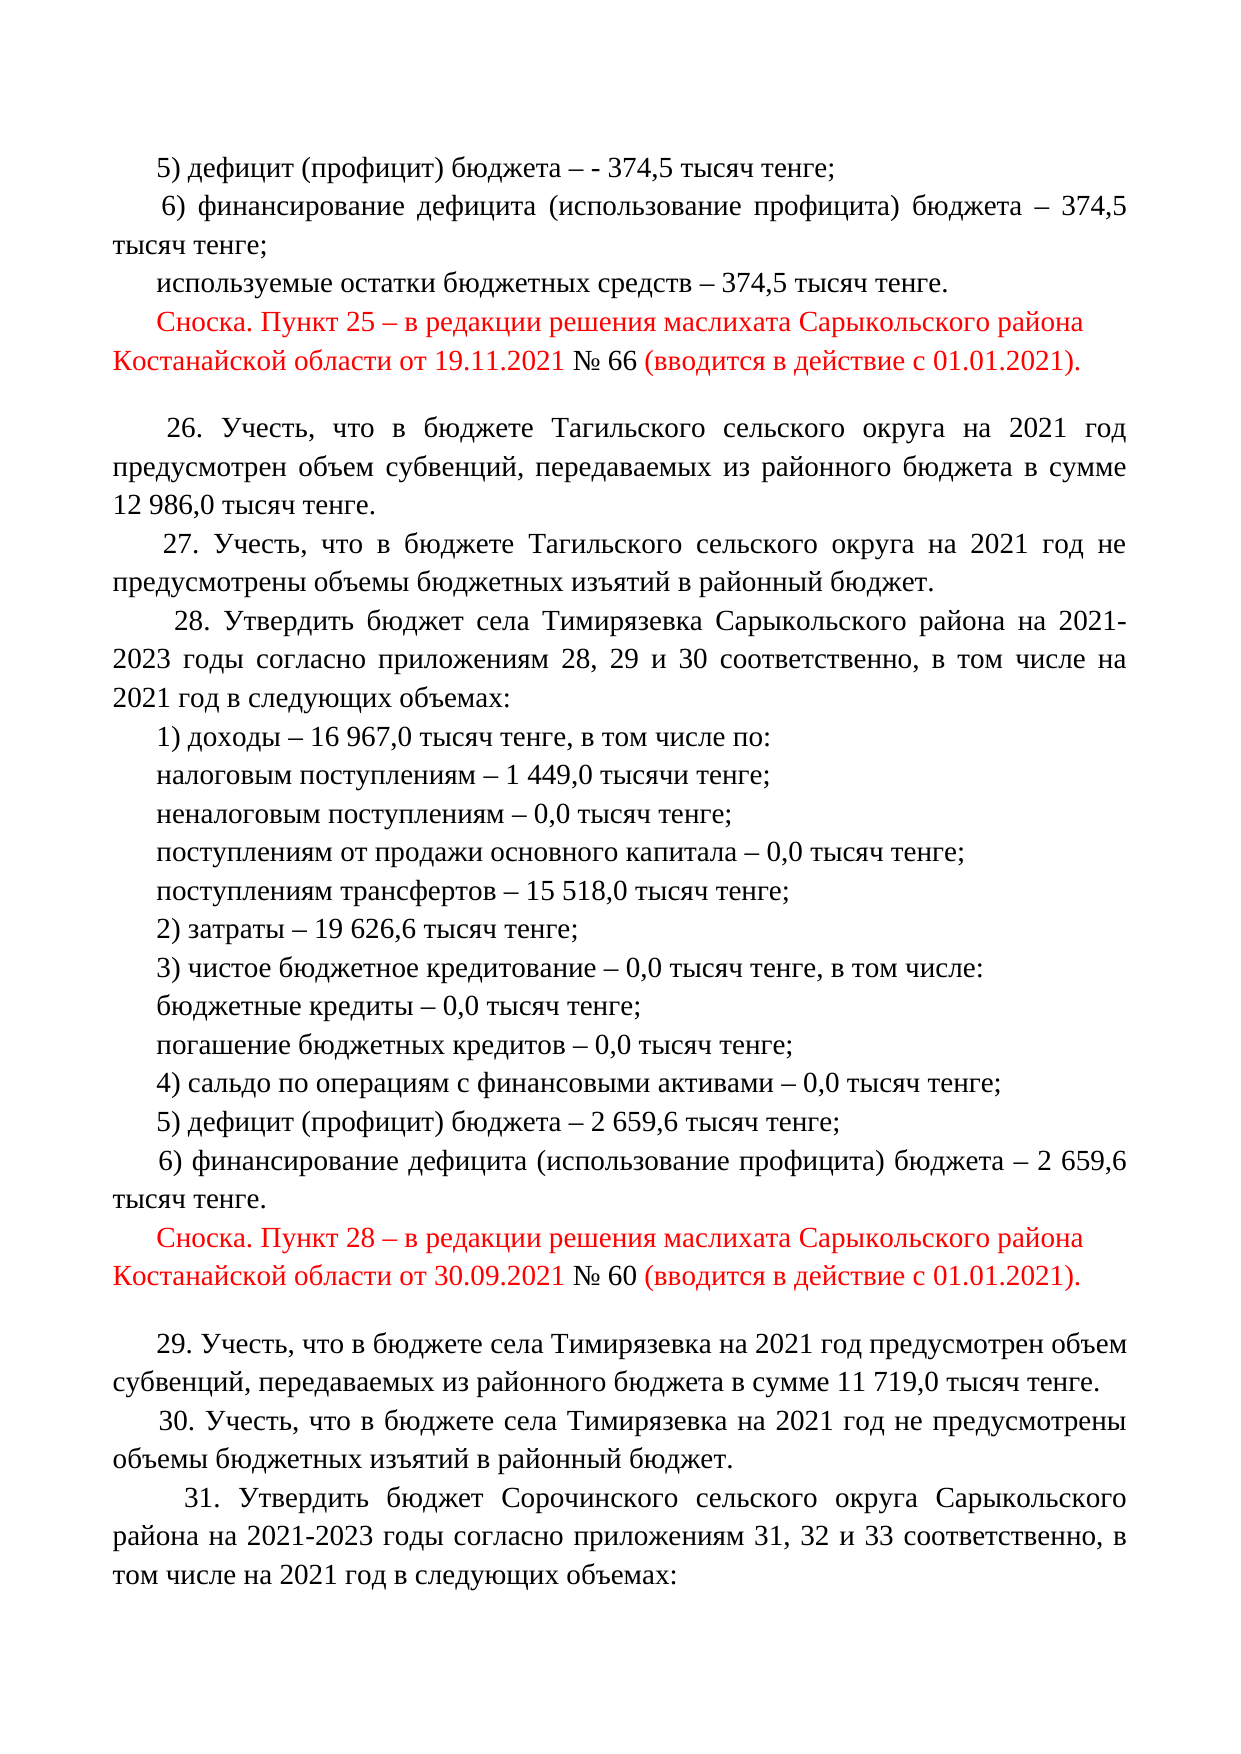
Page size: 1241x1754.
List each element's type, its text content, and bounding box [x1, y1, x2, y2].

text 26. Учесть, что в бюджете Тагильского сельского округа на 2021 год предусмотрен объем субвенций, передаваемых из районного бюджета в сумме 12 986,0 тысяч тенге. [112, 410, 1128, 521]
text налоговым поступлениям – 1 449,0 тысячи тенге; [112, 757, 1128, 791]
text Сноска. Пункт 25 – в редакции решения маслихата Сарыкольского района Костанайской области от 19.11.2021 № 66 (вводится в действие с 01.01.2021). [112, 304, 1128, 406]
text 31. Утвердить бюджет Сорочинского сельского округа Сарыкольского района на 2021-2023 годы согласно приложениям 31, 32 и 33 соответственно, в том числе на 2021 год в следующих объемах: [112, 1480, 1128, 1591]
text 29. Учесть, что в бюджете села Тимирязевка на 2021 год предусмотрен объем субвенций, передаваемых из районного бюджета в сумме 11 719,0 тысяч тенге. [112, 1326, 1128, 1398]
text 4) сальдо по операциям с финансовыми активами – 0,0 тысяч тенге; [112, 1066, 1128, 1099]
text 5) дефицит (профицит) бюджета – - 374,5 тысяч тенге; [112, 150, 1128, 183]
text неналоговым поступлениям – 0,0 тысяч тенге; [112, 796, 1128, 829]
text 3) чистое бюджетное кредитование – 0,0 тысяч тенге, в том числе: [112, 950, 1128, 983]
text 6) финансирование дефицита (использование профицита) бюджета – 374,5 тысяч тенге; [112, 188, 1128, 261]
text 28. Утвердить бюджет села Тимирязевка Сарыкольского района на 2021-2023 годы согласно приложениям 28, 29 и 30 соответственно, в том числе на 2021 год в следующих объемах: [112, 603, 1128, 714]
text погашение бюджетных кредитов – 0,0 тысяч тенге; [112, 1027, 1128, 1061]
text 5) дефицит (профицит) бюджета – 2 659,6 тысяч тенге; [112, 1104, 1128, 1138]
text 2) затраты – 19 626,6 тысяч тенге; [112, 911, 1128, 945]
text 27. Учесть, что в бюджете Тагильского сельского округа на 2021 год не предусмотрены объемы бюджетных изъятий в районный бюджет. [112, 526, 1128, 598]
text бюджетные кредиты – 0,0 тысяч тенге; [112, 988, 1128, 1022]
text 6) финансирование дефицита (использование профицита) бюджета – 2 659,6 тысяч тенге. [112, 1143, 1128, 1215]
text поступлениям от продажи основного капитала – 0,0 тысяч тенге; [112, 834, 1128, 868]
text поступлениям трансфертов – 15 518,0 тысяч тенге; [112, 873, 1128, 906]
text используемые остатки бюджетных средств – 374,5 тысяч тенге. [112, 266, 1128, 299]
text 1) доходы – 16 967,0 тысяч тенге, в том числе по: [112, 719, 1128, 752]
text Сноска. Пункт 28 – в редакции решения маслихата Сарыкольского района Костанайской области от 30.09.2021 № 60 (вводится в действие с 01.01.2021). [112, 1220, 1128, 1322]
text 30. Учесть, что в бюджете села Тимирязевка на 2021 год не предусмотрены объемы бюджетных изъятий в районный бюджет. [112, 1403, 1128, 1475]
